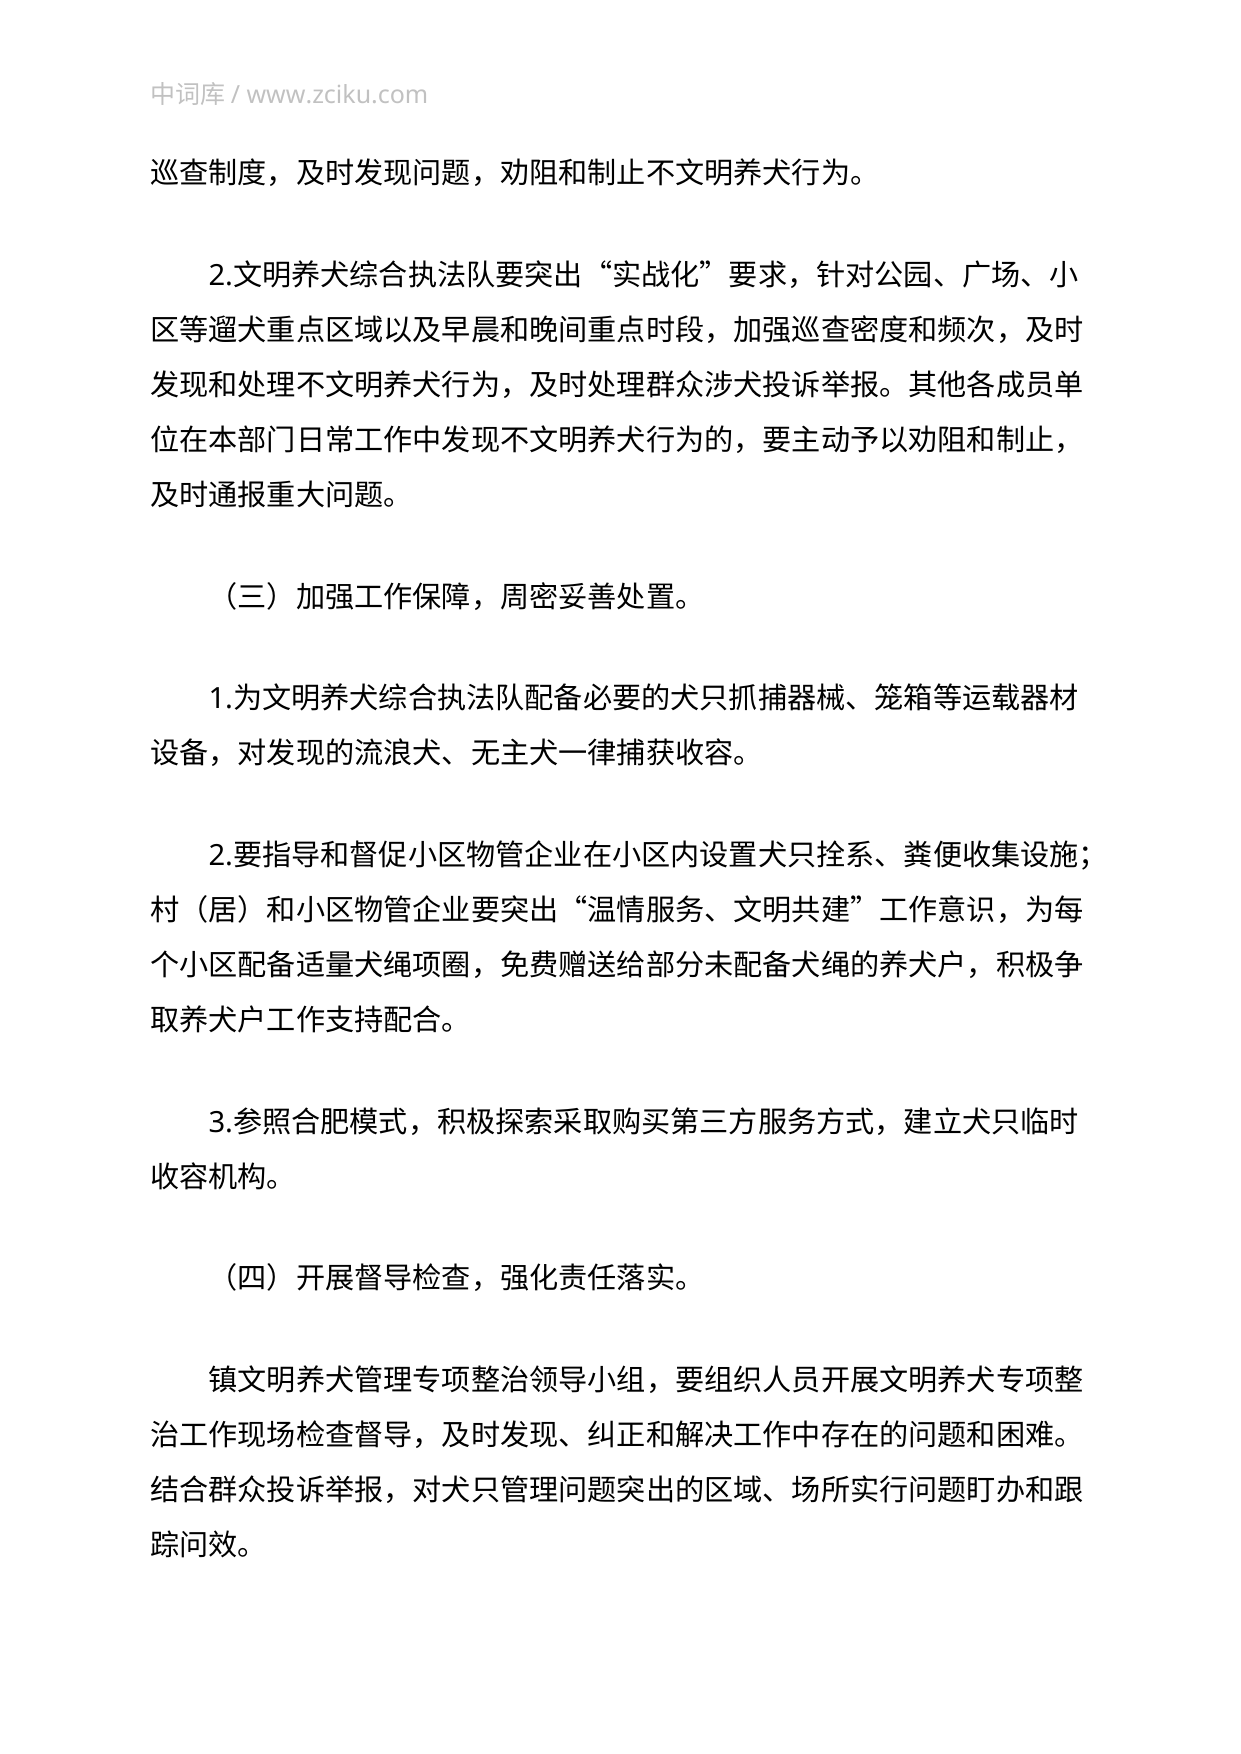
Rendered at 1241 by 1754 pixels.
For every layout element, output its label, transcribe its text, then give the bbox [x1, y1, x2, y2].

text （四）开展督导检查，强化责任落实。 [150, 1255, 1090, 1297]
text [150, 150, 1090, 192]
text 2.要指导和督促小区物管企业在小区内设置犬只拴系、粪便收集设施；村（居）和小区物管企业要突出“温情服务、文明共建”工作意识，为每个小区配备适量犬绳项圈，免费赠送给部分未配备犬绳的养犬户，积极争取养犬户工作支持配合。 [150, 832, 1090, 1039]
text 镇文明养犬管理专项整治领导小组，要组织人员开展文明养犬专项整治工作现场检查督导，及时发现、纠正和解决工作中存在的问题和困难。结合群众投诉举报，对犬只管理问题突出的区域、场所实行问题盯办和跟踪问效。 [150, 1357, 1090, 1564]
text 1.为文明养犬综合执法队配备必要的犬只抓捕器械、笼箱等运载器材设备，对发现的流浪犬、无主犬一律捕获收容。 [150, 675, 1090, 772]
text 2.文明养犬综合执法队要突出“实战化”要求，针对公园、广场、小区等遛犬重点区域以及早晨和晚间重点时段，加强巡查密度和频次，及时发现和处理不文明养犬行为，及时处理群众涉犬投诉举报。其他各成员单位在本部门日常工作中发现不文明养犬行为的，要主动予以劝阻和制止，及时通报重大问题。 [150, 252, 1090, 514]
text 3.参照合肥模式，积极探索采取购买第三方服务方式，建立犬只临时收容机构。 [150, 1098, 1090, 1196]
text （三）加强工作保障，周密妥善处置。 [150, 573, 1090, 616]
